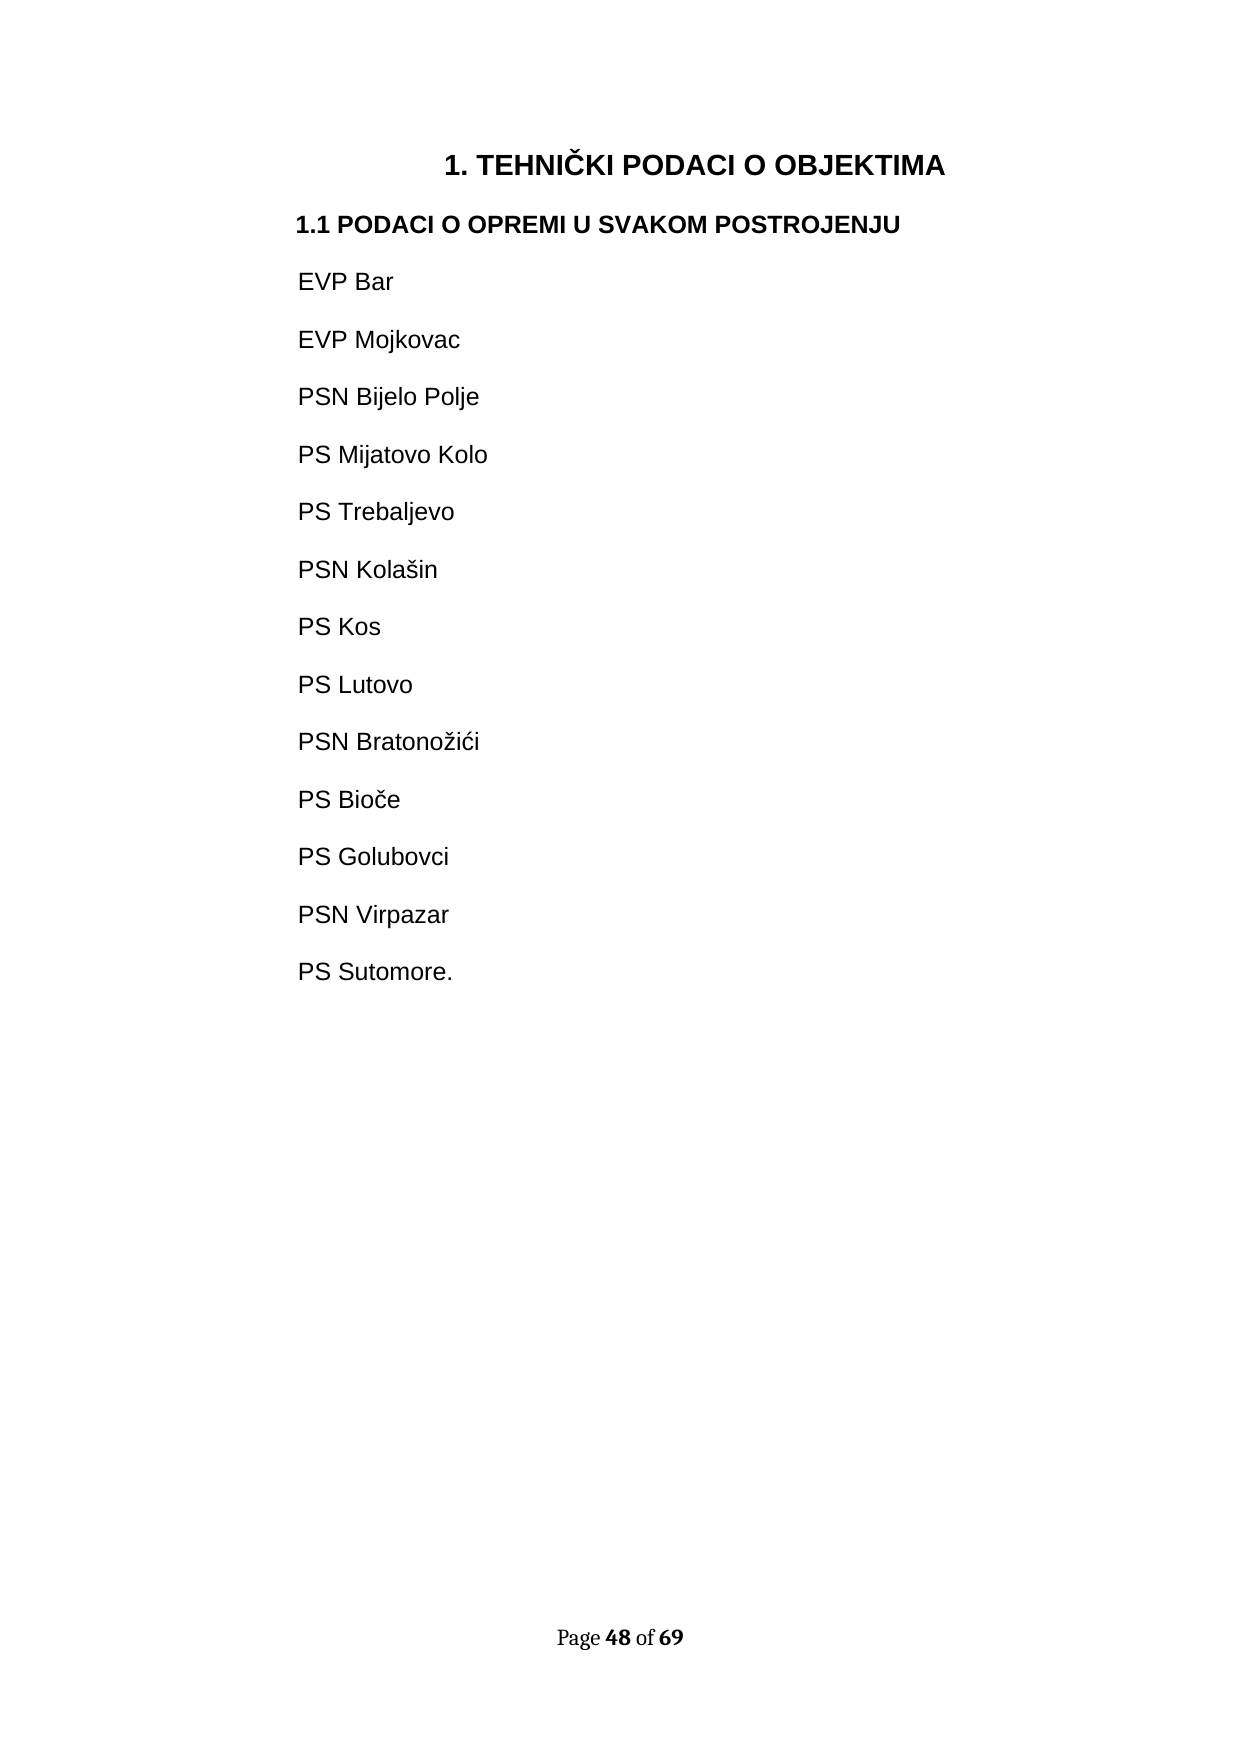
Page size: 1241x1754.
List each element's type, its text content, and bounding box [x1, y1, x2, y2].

text PSN Bratonožići [223, 727, 1093, 756]
text PS Bioče [223, 785, 1093, 814]
text EVP Bar [223, 267, 1093, 296]
text PS Trebaljevo [223, 497, 1093, 526]
text PS Lutovo [223, 670, 1093, 699]
text PS Sutomore. [223, 957, 1093, 986]
text 1.1 PODACI O OPREMI U SVAKOM POSTROJENJU [295, 210, 1093, 239]
text EVP Mojkovac [223, 325, 1093, 354]
text PSN Kolašin [223, 555, 1093, 584]
text PSN Bijelo Polje [223, 382, 1093, 411]
text PS Mijatovo Kolo [223, 440, 1093, 469]
table_header 1. TEHNIČKI PODACI O OBJEKTIMA [136, 148, 1104, 181]
text PSN Virpazar [223, 900, 1093, 929]
text PS Kos [223, 612, 1093, 641]
text PS Golubovci [223, 842, 1093, 871]
